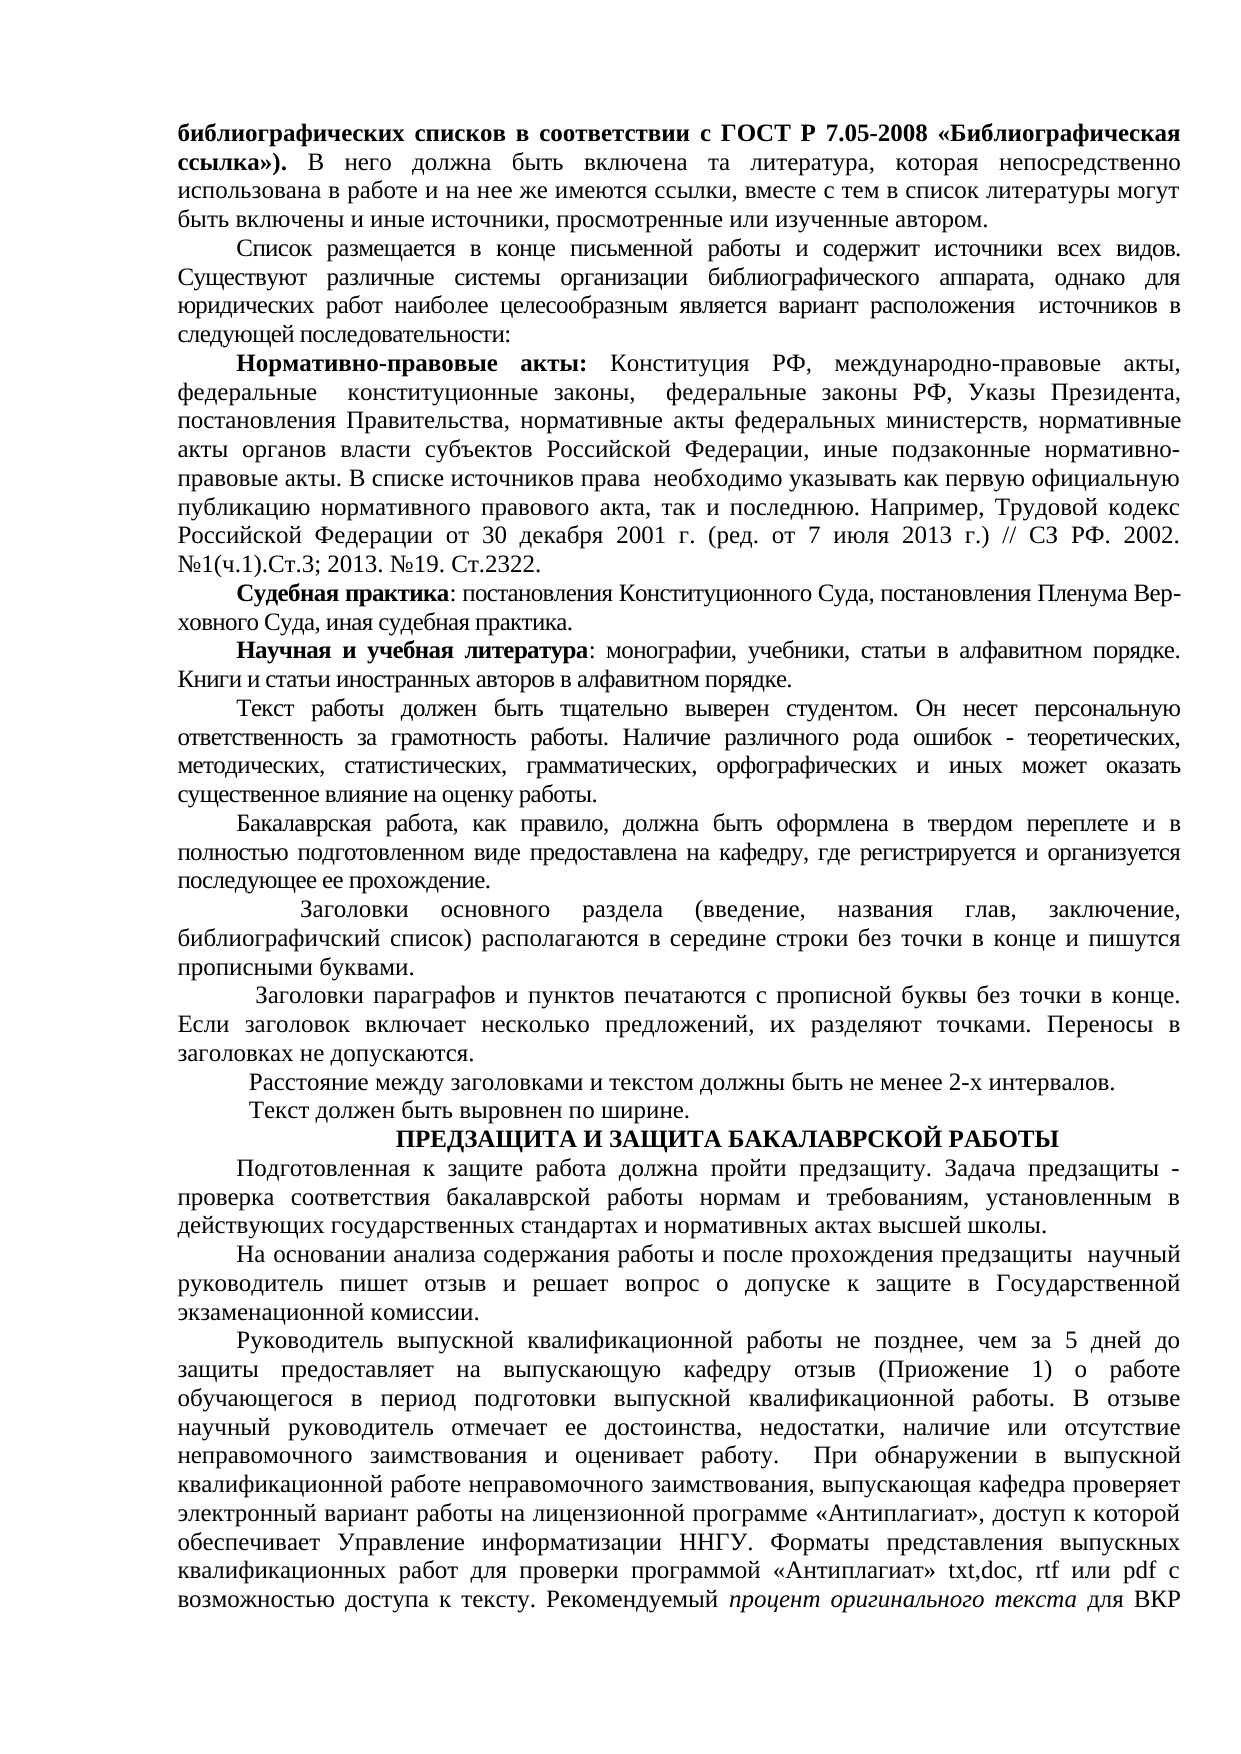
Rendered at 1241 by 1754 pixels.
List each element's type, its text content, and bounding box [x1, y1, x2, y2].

text Подготовленная к защите работа должна пройти предзащиту. Задача предзащиты - проверка соответствия бакалаврской работы нормам и требованиям, установленным в действующих государственных стандартах и нормативных актах высшей школы. [177, 1153, 1181, 1239]
text Расстояние между заголовками и текстом должны быть не менее 2-х интервалов. [177, 1067, 1181, 1096]
text Научная и учебная литература: монографии, учебники, статьи в алфавитном порядке. Книги и статьи иностранных авторов в алфавитном порядке. [177, 636, 1181, 693]
title Нормативно-правовые акты: Конституция РФ, международно-правовые акты, федеральные конституционные законы, федеральные законы РФ, Указы Президента, постановления Правительства, нормативные акты федеральных министерств, нормативные акты органов власти субъектов Российской Федерации, иные подзаконные нормативно-правовые акты. В списке источников права необходимо указывать как первую официальную публикацию нормативного правового акта, так и последнюю. Например, Трудовой кодекс Российской Федерации от 30 декабря 2001 г. (ред. от 7 июля 2013 г.) // СЗ РФ. 2002. №1(ч.1).Ст.3; 2013. №19. Ст.2322. [177, 348, 1181, 578]
text Заголовки параграфов и пунктов печатаются с прописной буквы без точки в конце. Если заголовок включает несколько предложений, их разделяют точками. Переносы в заголовках не допускаются. [177, 981, 1181, 1067]
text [177, 118, 1181, 233]
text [177, 1326, 1181, 1613]
text Текст должен быть выровнен по ширине. [177, 1096, 1181, 1124]
text Судебная практика: постановления Конституционного Суда, постановления Пленума Верховного Суда, иная судебная практика. [177, 578, 1181, 636]
title Заголовки основного раздела (введение, названия глав, заключение, библиографичский список) располагаются в середине строки без точки в конце и пишутся прописными буквами. [177, 894, 1181, 981]
text Список размещается в конце письменной работы и содержит источники всех видов. Существуют различные системы организации библиографического аппарата, однако для юридических работ наиболее целесообразным является вариант расположения источников в следующей последовательности: [177, 233, 1181, 348]
text На основании анализа содержания работы и после прохождения предзащиты научный руководитель пишет отзыв и решает вопрос о допуске к защите в Государственной экзаменационной комиссии. [177, 1239, 1181, 1326]
text ПРЕДЗАЩИТА И ЗАЩИТА БАКАЛАВРСКОЙ РАБОТЫ [215, 1124, 1181, 1153]
text Бакалаврская работа, как правило, должна быть оформлена в твердом переплете и в полностью подготовленном виде предоставлена на кафедру, где регистрируется и организуется последующее ее прохождение. [177, 808, 1181, 894]
text Текст работы должен быть тщательно выверен студентом. Он несет персональную ответственность за грамотность работы. Наличие различного рода ошибок - теоретических, методических, статистических, грамматических, орфографических и иных может оказать существенное влияние на оценку работы. [177, 693, 1181, 808]
